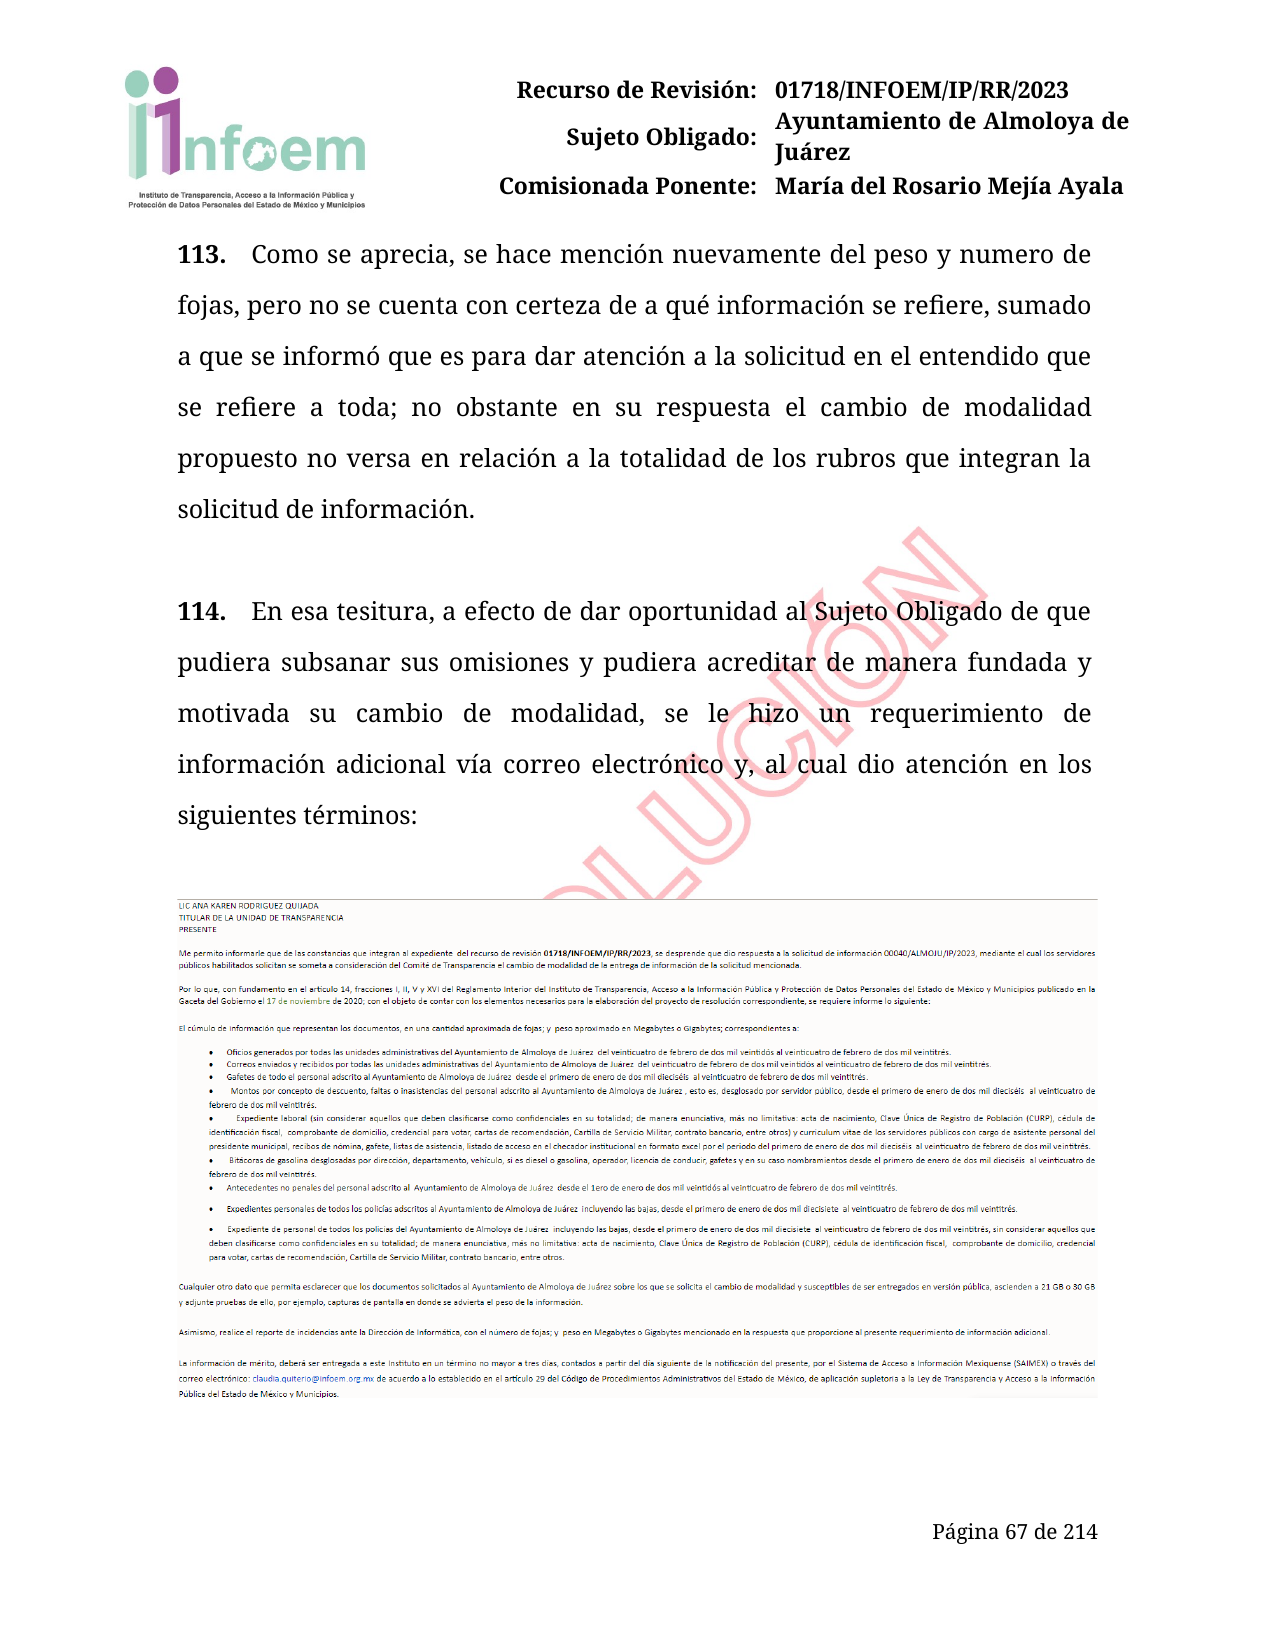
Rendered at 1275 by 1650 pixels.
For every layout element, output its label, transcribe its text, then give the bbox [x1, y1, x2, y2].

list Como se aprecia, se hace mención nuevamente del peso y numero de fojas, pero no se cuenta con certeza de a qué información se refiere, sumado a que se informó que es para dar atención a la solicitud en el entendido que se refiere a toda; no obstante en su respuesta el cambio de modalidad propuesto no versa en relación a la totalidad de los rubros que integran la solicitud de información. [177, 236, 1093, 526]
picture [5, 6, 1275, 1650]
list En esa tesitura, a efecto de dar oportunidad al Sujeto Obligado de que pudiera subsanar sus omisiones y pudiera acreditar de manera fundada y motivada su cambio de modalidad, se le hizo un requerimiento de información adicional vía correo electrónico y, al cual dio atención en los siguientes términos: [177, 593, 1093, 832]
